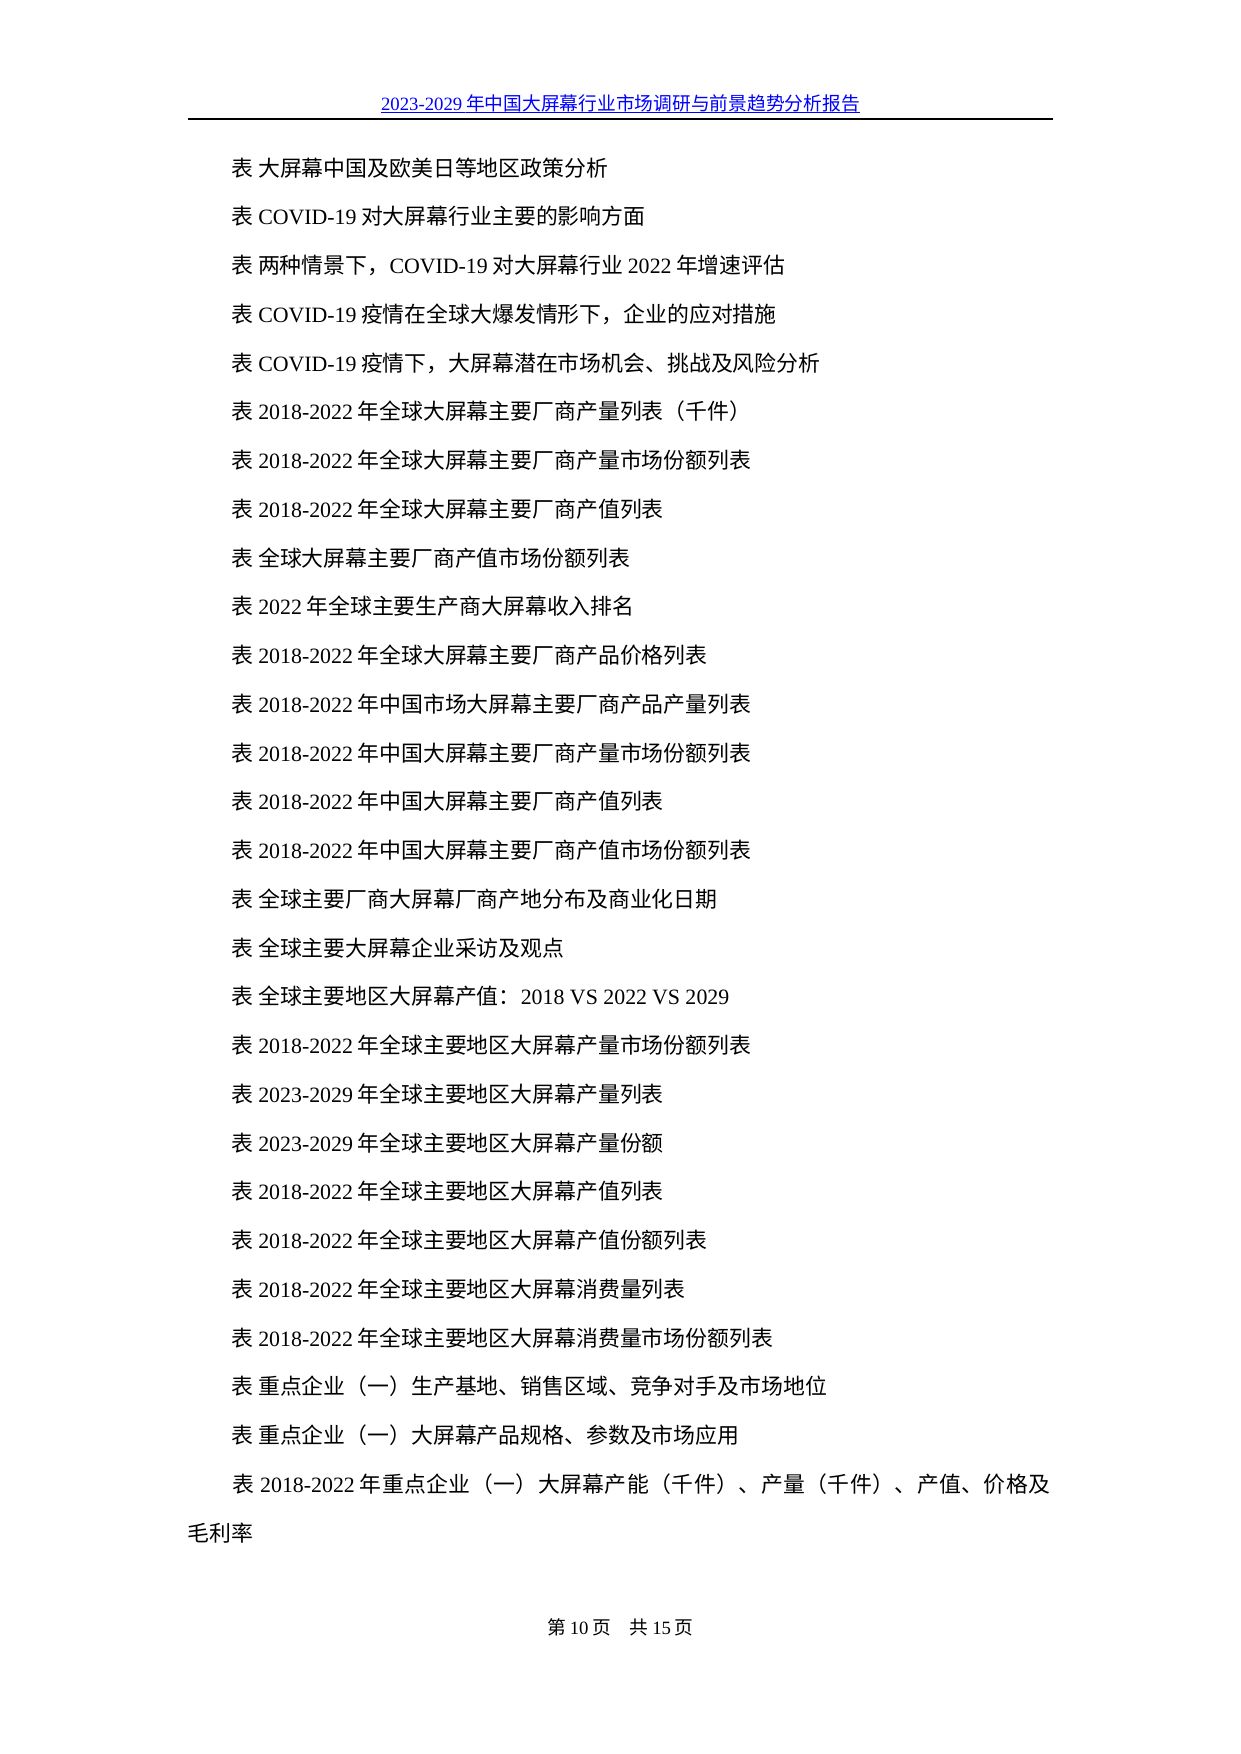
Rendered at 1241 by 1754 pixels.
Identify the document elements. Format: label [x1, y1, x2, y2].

text [187, 150, 1053, 1548]
